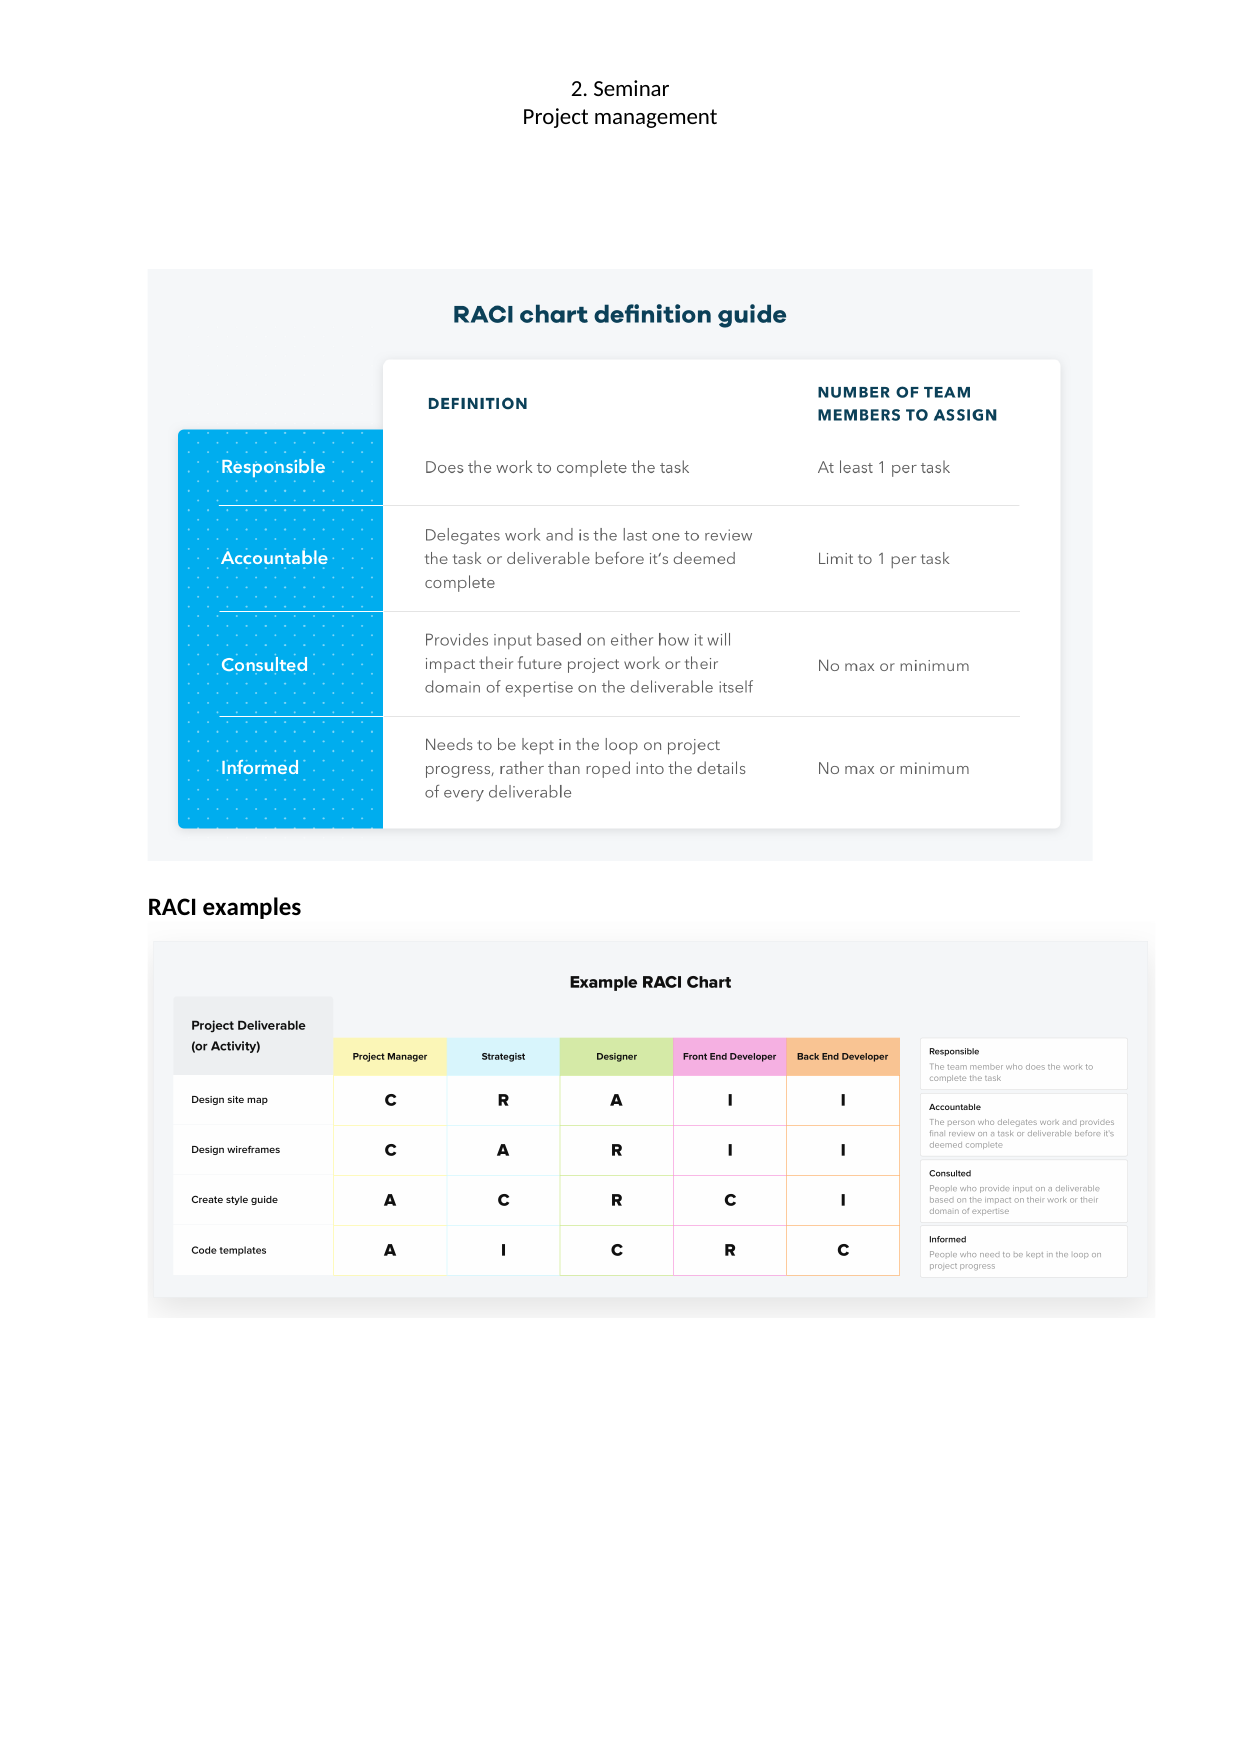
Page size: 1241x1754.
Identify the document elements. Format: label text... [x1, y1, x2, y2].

picture [147, 921, 1156, 1318]
picture [147, 269, 1093, 861]
text RACI examples [148, 891, 1093, 921]
